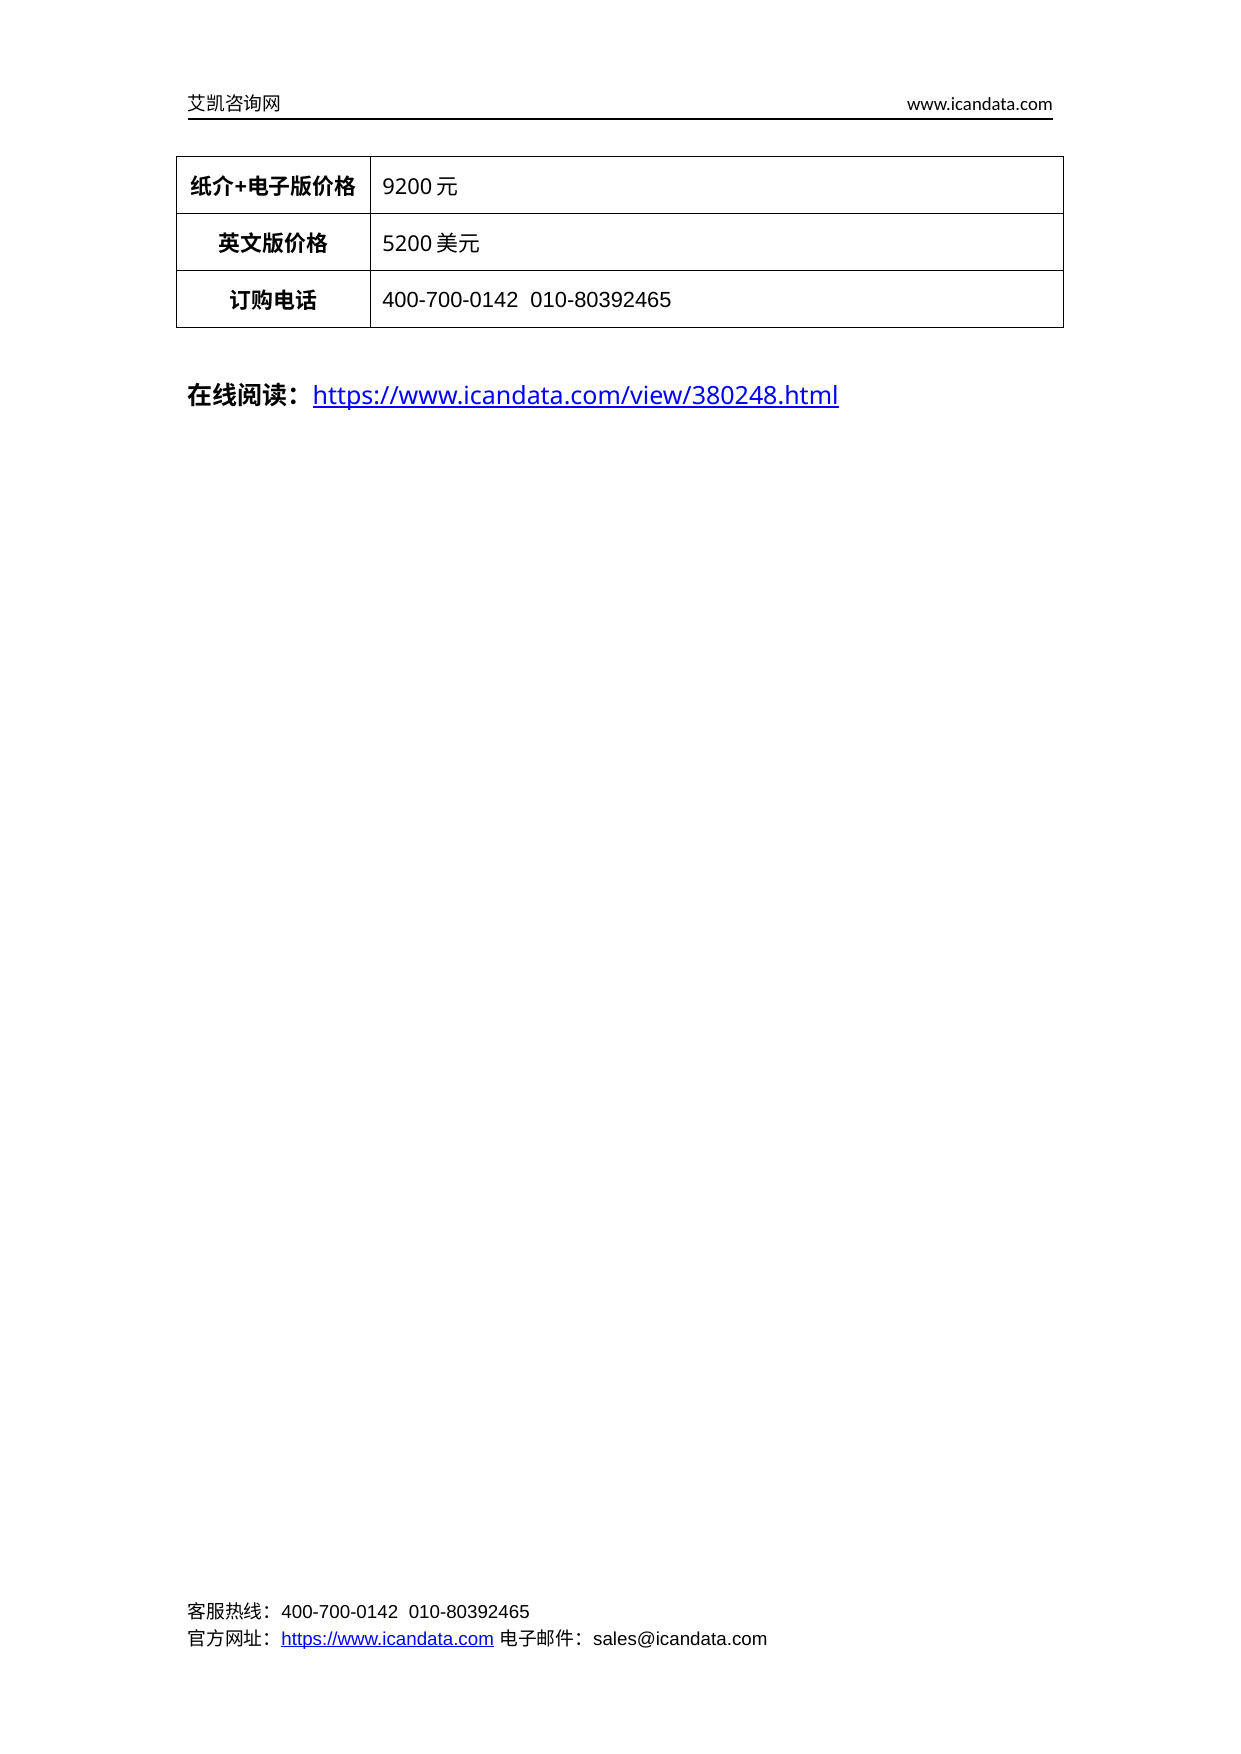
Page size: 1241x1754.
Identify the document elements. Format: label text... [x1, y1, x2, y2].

table_cell 5200美元 [371, 214, 1063, 270]
table_cell 纸介+电子版价格 [177, 157, 370, 213]
table_cell 订购电话 [177, 271, 370, 327]
table_cell 9200元 [371, 157, 1063, 213]
table_cell 400-700-0142 010-80392465 [371, 271, 1063, 327]
table_cell 英文版价格 [177, 214, 370, 270]
text 在线阅读：https://www.icandata.com/view/380248.html [187, 361, 1053, 426]
